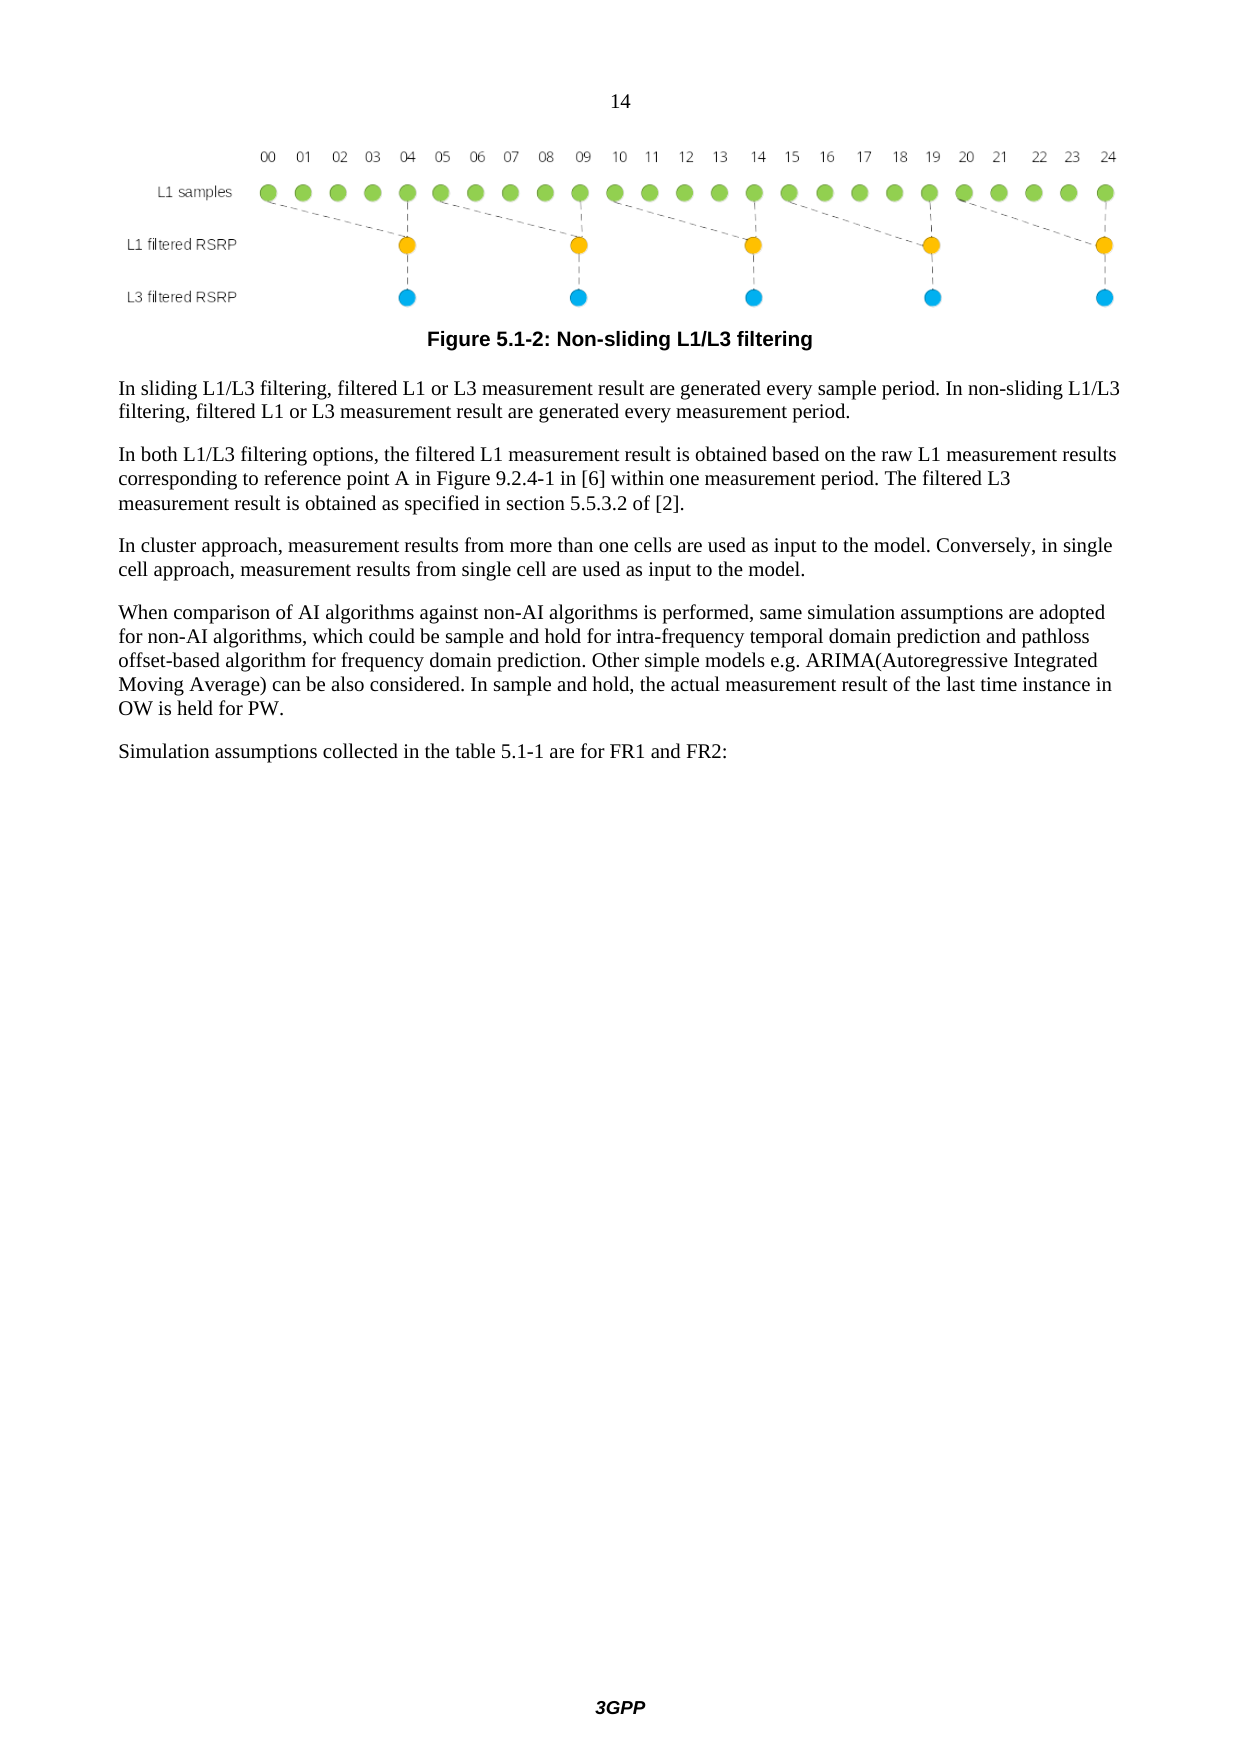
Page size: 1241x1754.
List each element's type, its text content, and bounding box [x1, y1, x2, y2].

text In cluster approach, measurement results from more than one cells are used as input to the model. Conversely, in single cell approach, measurement results from single cell are used as input to the model. [118, 533, 1122, 581]
text In sliding L1/L3 filtering, filtered L1 or L3 measurement result are generated every sample period. In non-sliding L1/L3 filtering, filtered L1 or L3 measurement result are generated every measurement period. [118, 375, 1122, 423]
text When comparison of AI algorithms against non-AI algorithms is performed, same simulation assumptions are adopted for non-AI algorithms, which could be sample and hold for intra-frequency temporal domain prediction and pathloss offset-based algorithm for frequency domain prediction. Other simple models e.g. ARIMA(Autoregressive Integrated Moving Average) can be also considered. In sample and hold, the actual measurement result of the last time instance in OW is held for PW. [118, 600, 1122, 720]
text Simulation assumptions collected in the table 5.1-1 are for FR1 and FR2: [118, 739, 1122, 763]
text In both L1/L3 filtering options, the filtered L1 measurement result is obtained based on the raw L1 measurement results corresponding to reference point A in Figure 9.2.4-1 in [6] within one measurement period. The filtered L3 measurement result is obtained as specified in section 5.5.3.2 of [2]. [118, 442, 1122, 514]
text Figure 5.1-2: Non-sliding L1/L3 filtering [118, 326, 1122, 350]
